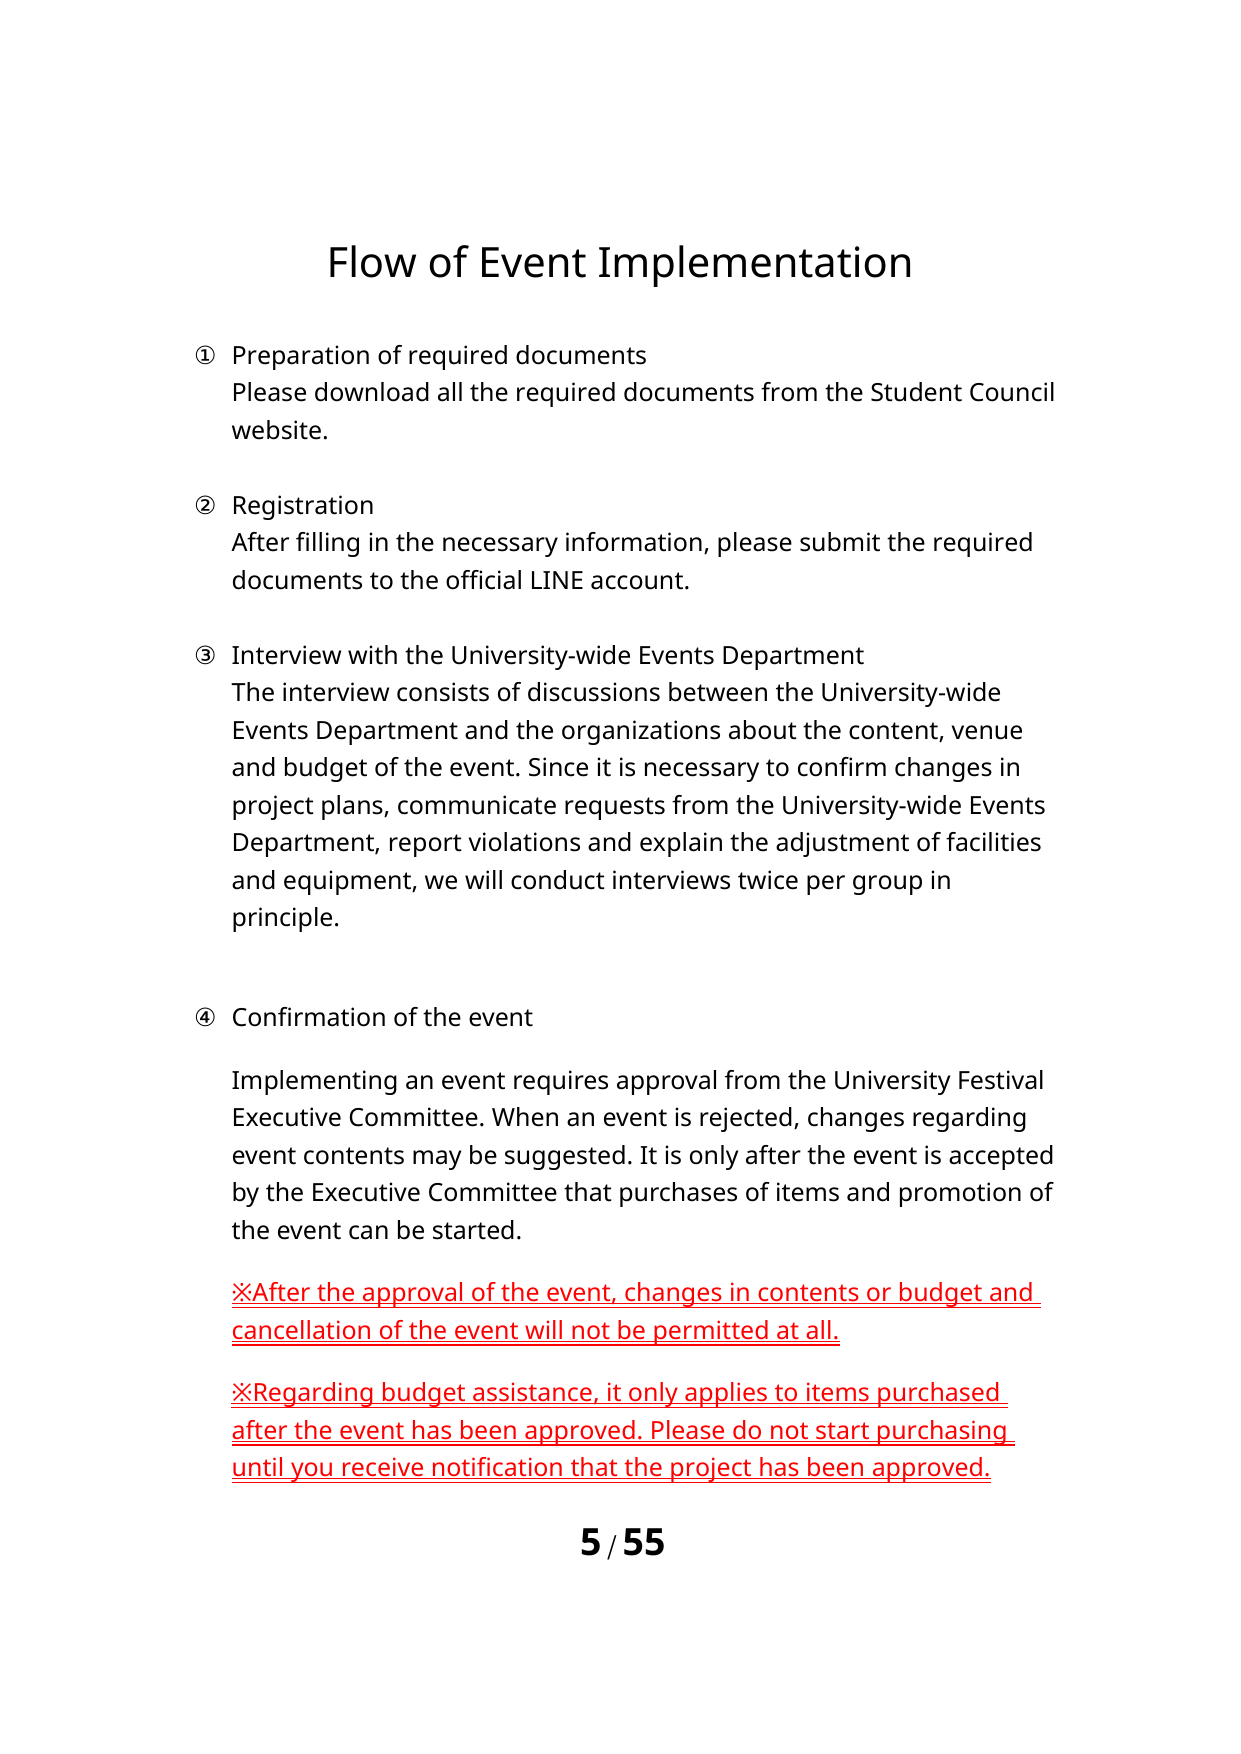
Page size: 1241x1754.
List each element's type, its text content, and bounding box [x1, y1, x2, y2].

text Please download all the required documents from the Student Council website. [231, 373, 1063, 448]
list Registration [194, 486, 1063, 523]
text Flow of Event Implementation [177, 223, 1063, 298]
list Preparation of required documents [194, 336, 1063, 373]
list ※After the approval of the event, changes in contents or budget and cancellation of the event will not be permitted at all. [231, 1273, 1063, 1348]
text The interview consists of discussions between the University-wide Events Department and the organizations about the content, venue and budget of the event. Since it is necessary to confirm changes in project plans, communicate requests from the University-wide Events Department, report violations and explain the adjustment of facilities and equipment, we will conduct interviews twice per group in principle. [231, 673, 1063, 936]
list Confirmation of the event [194, 998, 1063, 1036]
text After filling in the necessary information, please submit the required documents to the official LINE account. [231, 523, 1063, 598]
list ※Regarding budget assistance, it only applies to items purchased after the event has been approved. Please do not start purchasing until you receive notification that the project has been approved. [231, 1373, 1063, 1486]
list Implementing an event requires approval from the University Festival Executive Committee. When an event is rejected, changes regarding event contents may be suggested. It is only after the event is accepted by the Executive Committee that purchases of items and promotion of the event can be started. [231, 1061, 1063, 1248]
list Interview with the University-wide Events Department [194, 636, 1063, 673]
